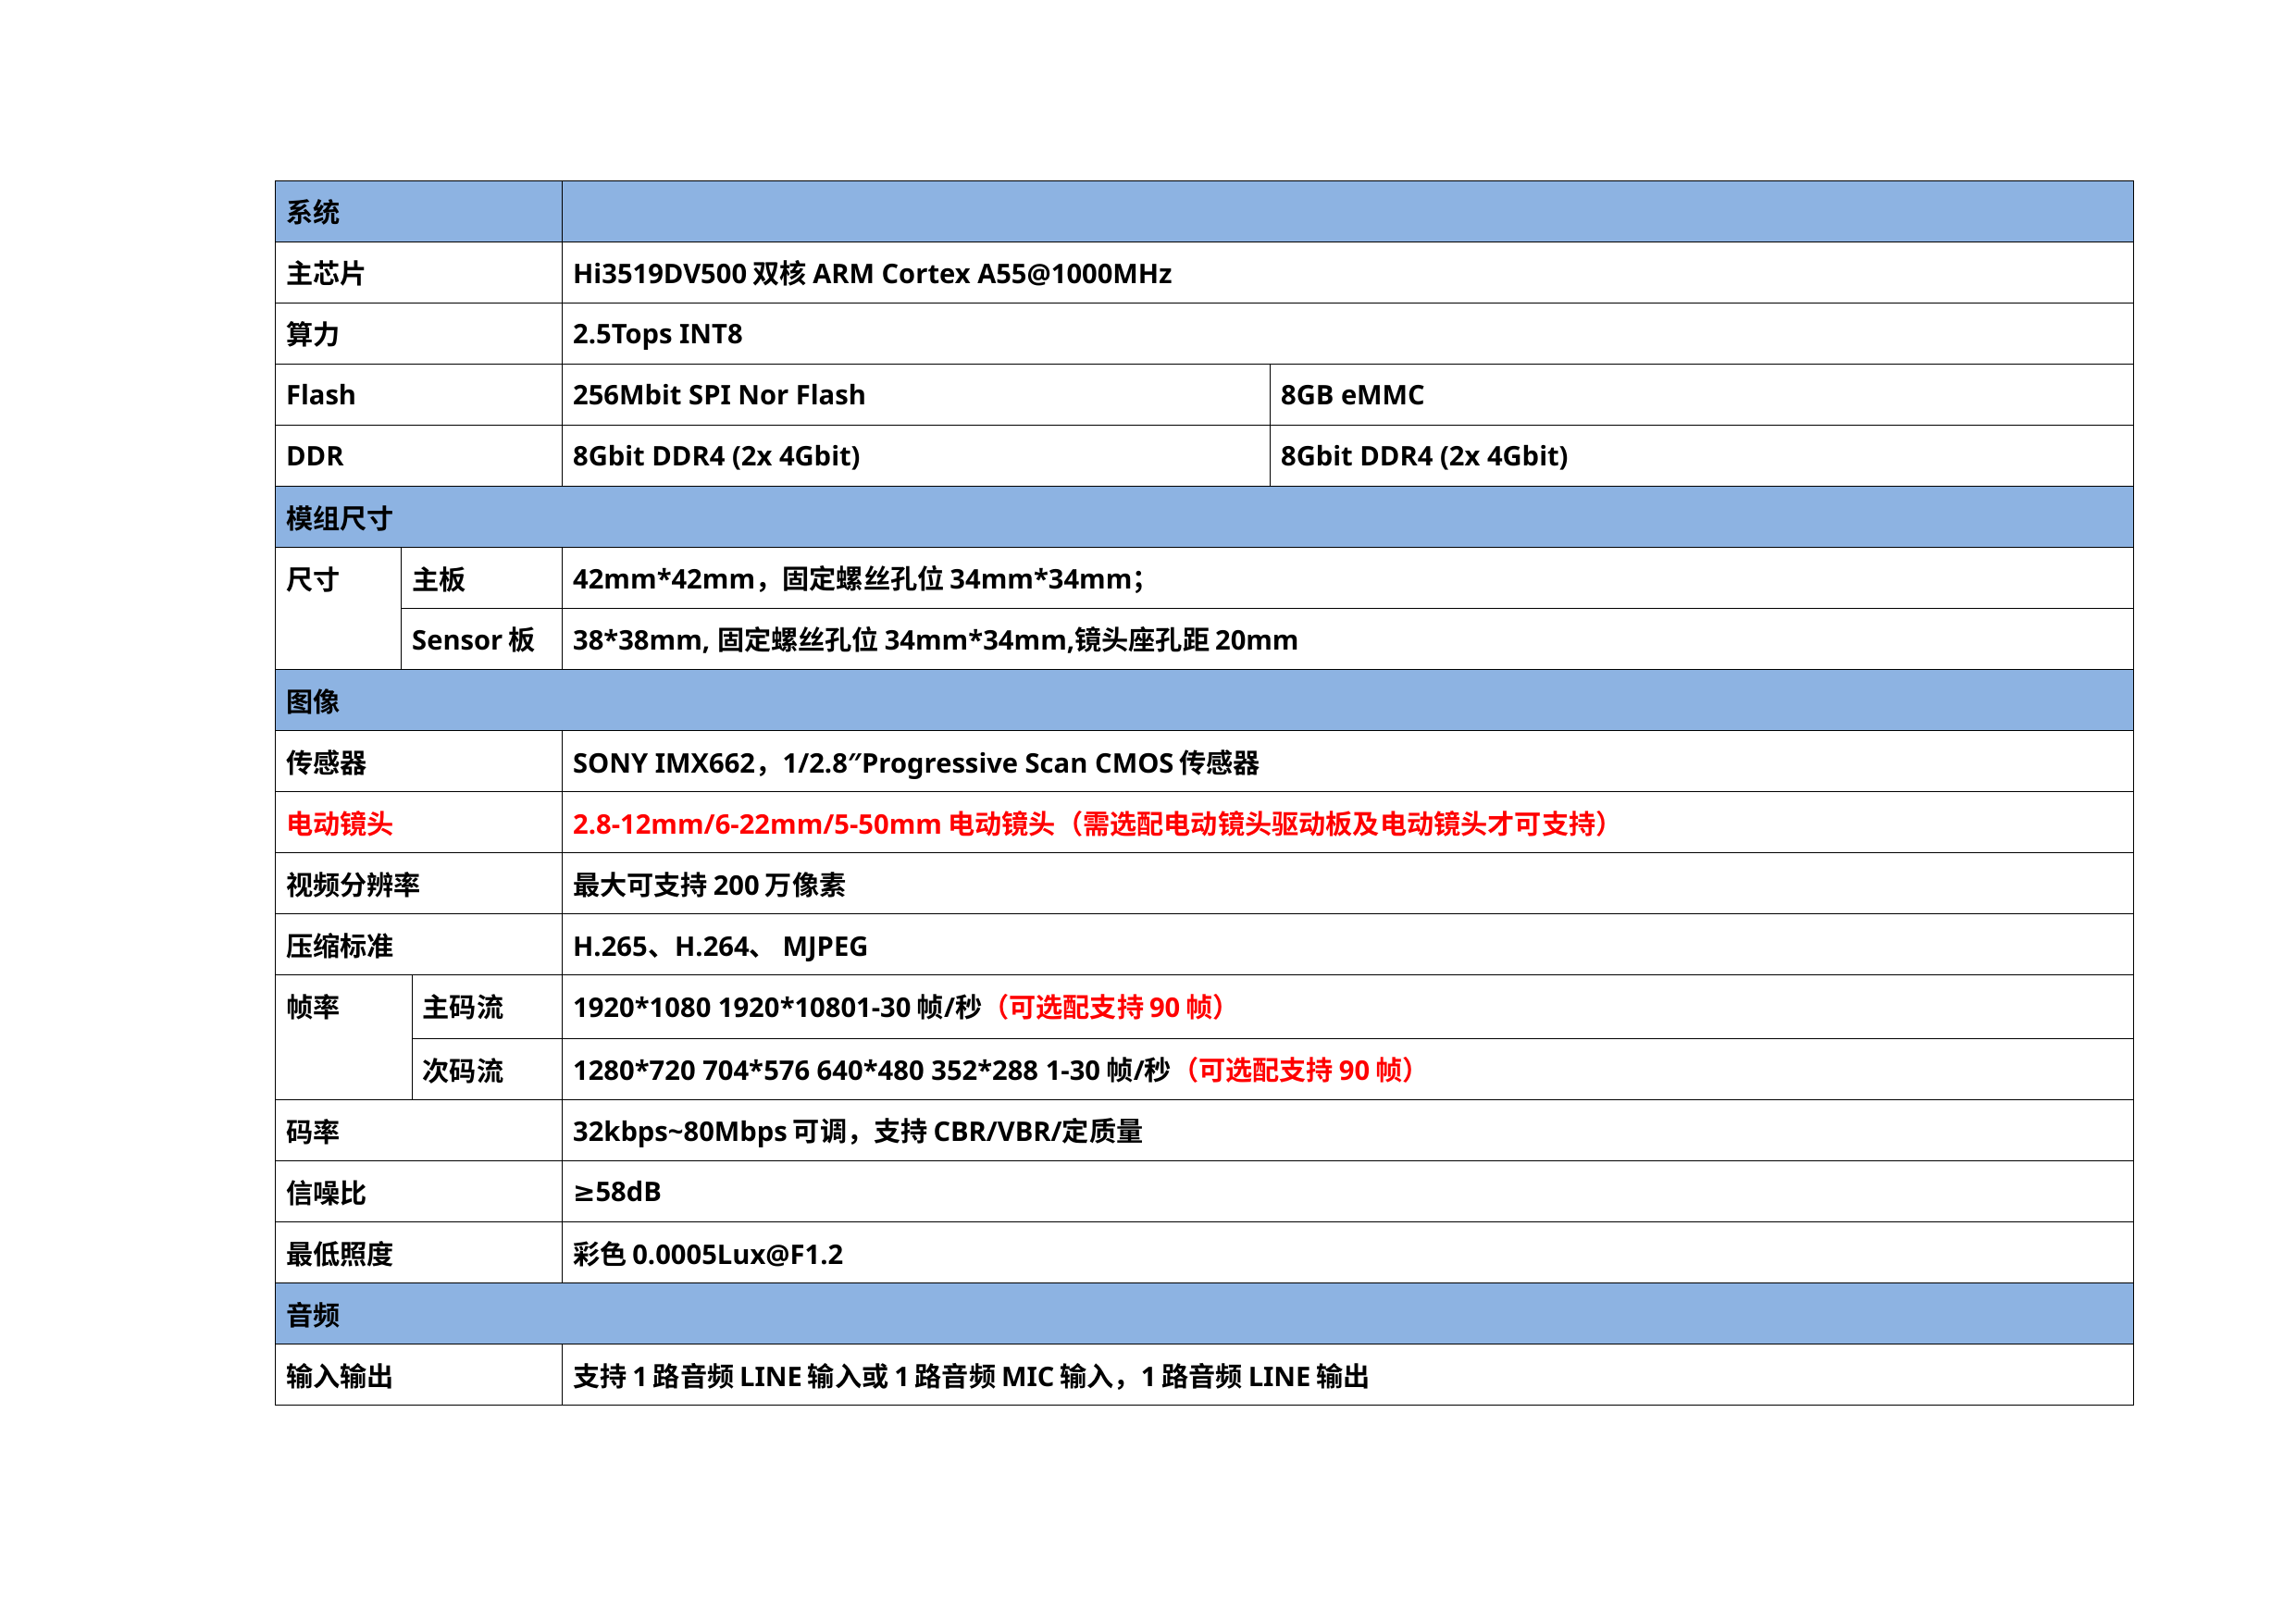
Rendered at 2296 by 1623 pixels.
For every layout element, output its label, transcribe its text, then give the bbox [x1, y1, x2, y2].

table_cell 帧率 [276, 975, 412, 1099]
table_cell [563, 181, 2133, 242]
table_cell 彩色0.0005Lux@F1.2 [563, 1222, 2133, 1282]
table_cell Hi3519DV500双核 ARM Cortex A55@1000MHz [563, 242, 2133, 303]
table_cell 算力 [276, 304, 562, 364]
table_cell 38*38mm, 固定螺丝孔位34mm*34mm,镜头座孔距20mm [563, 609, 2133, 669]
table_cell 主码流 [413, 975, 562, 1038]
table_cell 主板 [402, 548, 562, 608]
table_cell 信噪比 [276, 1161, 562, 1221]
table_cell 输入输出 [276, 1344, 562, 1405]
table_cell 模组尺寸 [276, 487, 2133, 547]
table_cell 传感器 [276, 731, 562, 791]
table_cell 图像 [276, 670, 2133, 730]
table_cell 系统 [276, 181, 562, 242]
table_cell 音频 [276, 1283, 2133, 1344]
table_cell 1920*1080 1920*10801-30帧/秒（可选配支持90帧） [563, 975, 2133, 1038]
table_cell 2.5Tops INT8 [563, 304, 2133, 364]
table_cell 主芯片 [276, 242, 562, 303]
table_cell 256Mbit SPI Nor Flash [563, 365, 1270, 425]
table_cell ≥58dB [563, 1161, 2133, 1221]
table_cell Sensor板 [402, 609, 562, 669]
table_cell 支持1路音频LINE输入或1路音频MIC输入，1路音频LINE输出 [563, 1344, 2133, 1405]
table_cell 次码流 [413, 1039, 562, 1099]
table_cell 1280*720 704*576 640*480 352*288 1-30帧/秒（可选配支持90帧） [563, 1039, 2133, 1099]
table_cell H.265、H.264、 MJPEG [563, 914, 2133, 974]
table_cell 8GB eMMC [1271, 365, 2133, 425]
table_cell 42mm*42mm，固定螺丝孔位34mm*34mm； [563, 548, 2133, 608]
table_cell 压缩标准 [276, 914, 562, 974]
table_cell 码率 [276, 1100, 562, 1160]
table_cell 最大可支持200万像素 [563, 853, 2133, 913]
table_cell 尺寸 [276, 548, 401, 669]
table_cell 32kbps~80Mbps可调，支持CBR/VBR/定质量 [563, 1100, 2133, 1160]
table_cell SONY IMX662，1/2.8″Progressive Scan CMOS传感器 [563, 731, 2133, 791]
table_cell 电动镜头 [276, 792, 562, 852]
table_cell 8Gbit DDR4 (2x 4Gbit) [1271, 426, 2133, 486]
table_cell 最低照度 [276, 1222, 562, 1282]
table_cell DDR [276, 426, 562, 486]
table_cell 视频分辨率 [276, 853, 562, 913]
table_cell 8Gbit DDR4 (2x 4Gbit) [563, 426, 1270, 486]
table_cell Flash [276, 365, 562, 425]
table_cell 2.8-12mm/6-22mm/5-50mm电动镜头（需选配电动镜头驱动板及电动镜头才可支持） [563, 792, 2133, 852]
